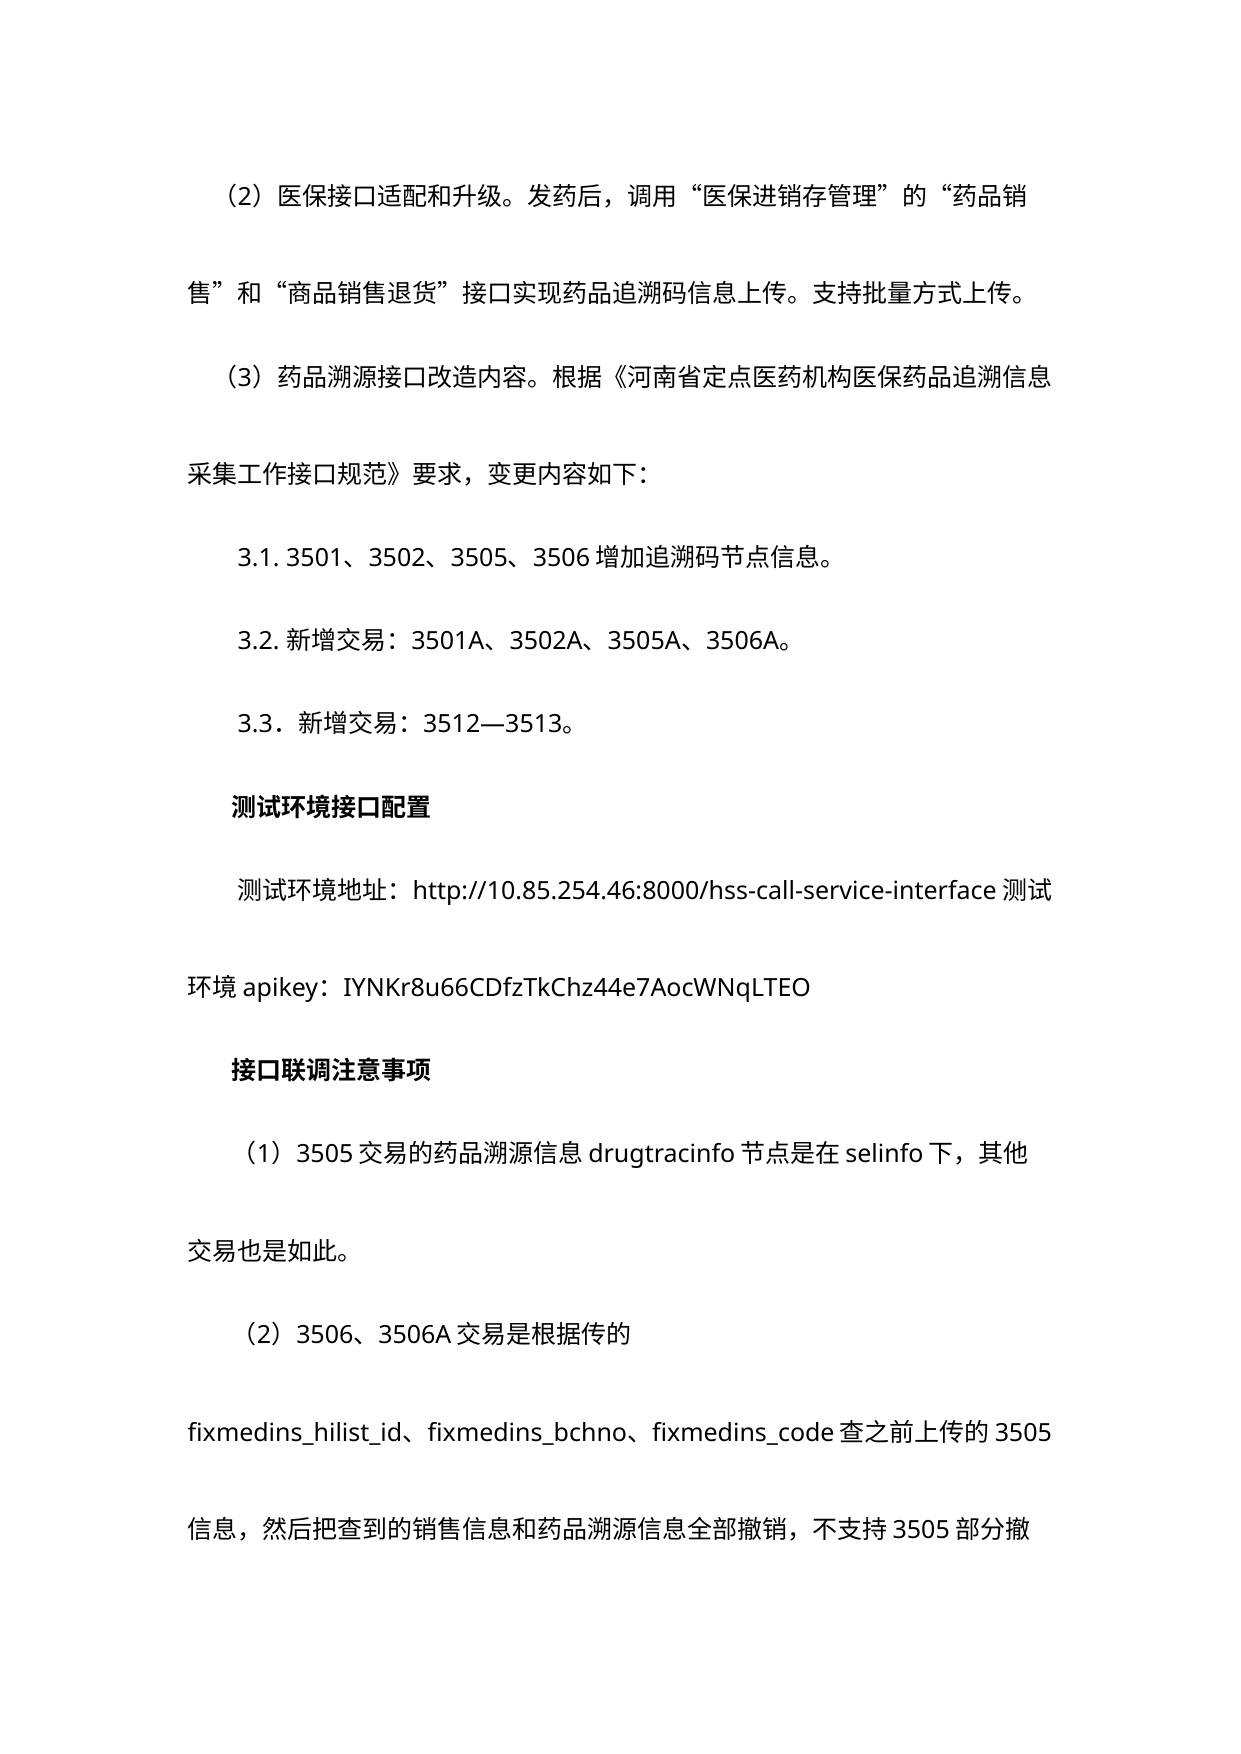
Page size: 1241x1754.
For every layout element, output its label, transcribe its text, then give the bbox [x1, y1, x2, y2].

text 3.1. 3501、3502、3505、3506增加追溯码节点信息。 [187, 523, 1053, 588]
text （2）医保接口适配和升级。发药后，调用“医保进销存管理”的“药品销售”和“商品销售退货”接口实现药品追溯码信息上传。支持批量方式上传。 [187, 162, 1053, 324]
text 测试环境地址：http://10.85.254.46:8000/hss-call-service-interface测试环境apikey：IYNKr8u66CDfzTkChz44e7AocWNqLTEO [187, 856, 1053, 1018]
subtitle 测试环境接口配置 [231, 773, 1053, 838]
text 3.3．新增交易：3512—3513。 [187, 689, 1053, 754]
text 3.2. 新增交易：3501A、3502A、3505A、3506A。 [187, 606, 1053, 671]
subtitle 接口联调注意事项 [231, 1036, 1053, 1101]
text （3）药品溯源接口改造内容。根据《河南省定点医药机构医保药品追溯信息采集工作接口规范》要求，变更内容如下： [187, 343, 1053, 505]
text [187, 1300, 1053, 1560]
text （1）3505交易的药品溯源信息drugtracinfo节点是在selinfo下，其他交易也是如此。 [187, 1119, 1053, 1282]
